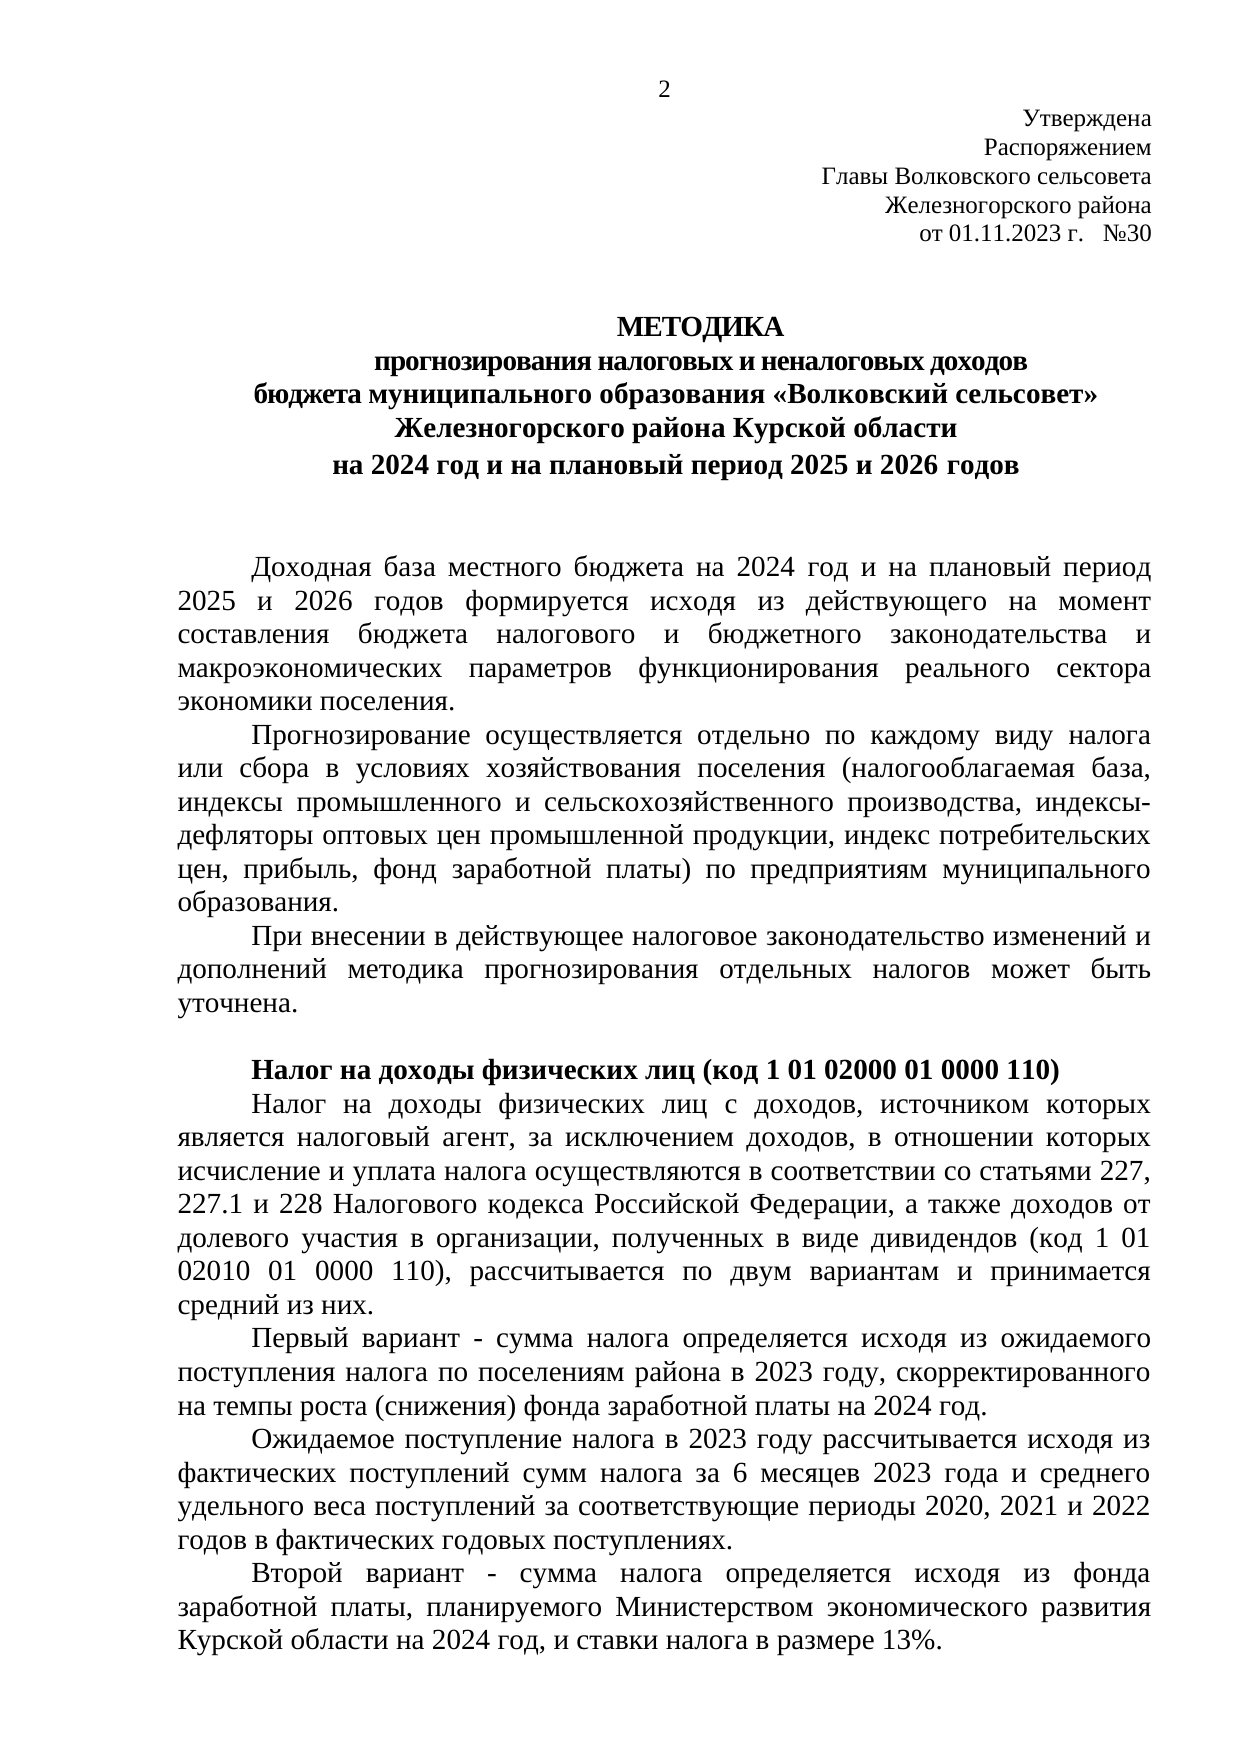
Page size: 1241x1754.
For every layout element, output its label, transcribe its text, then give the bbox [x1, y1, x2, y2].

text Ожидаемое поступление налога в 2023 году рассчитывается исходя из фактических поступлений сумм налога за 6 месяцев 2023 года и среднего удельного веса поступлений за соответствующие периоды 2020, 2021 и 2022 годов в фактических годовых поступлениях. [177, 1421, 1152, 1555]
text Прогнозирование осуществляется отдельно по каждому виду налога или сбора в условиях хозяйствования поселения (налогооблагаемая база, индексы промышленного и сельскохозяйственного производства, индексы-дефляторы оптовых цен промышленной продукции, индекс потребительских цен, прибыль, фонд заработной платы) по предприятиям муниципального образования. [177, 717, 1152, 918]
text Железногорского района [177, 190, 1152, 218]
text Налог на доходы физических лиц с доходов, источником которых является налоговый агент, за исключением доходов, в отношении которых исчисление и уплата налога осуществляются в соответствии со статьями 227, 227.1 и 228 Налогового кодекса Российской Федерации, а также доходов от долевого участия в организации, полученных в виде дивидендов (код 1 01 02010 01 0000 110), рассчитывается по двум вариантам и принимается средний из них. [177, 1086, 1152, 1321]
text Налог на доходы физических лиц (код 1 01 02000 01 0000 110) [177, 1052, 1152, 1086]
text прогнозирования налоговых и неналоговых доходов [177, 343, 1152, 377]
text Железногорского района Курской области на 2024 год и на плановый период 2025 и 2026 годов [177, 410, 1174, 482]
text от 01.11.2023 г. №30 [177, 218, 1152, 247]
text Главы Волковского сельсовета [177, 161, 1152, 190]
text Первый вариант - сумма налога определяется исходя из ожидаемого поступления налога по поселениям района в 2023 году, скорректированного на темпы роста (снижения) фонда заработной платы на 2024 год. [177, 1321, 1152, 1421]
text Методика [177, 309, 1151, 343]
text бюджета муниципального образования «Волковский сельсовет» [177, 377, 1174, 410]
text Распоряжением [177, 132, 1152, 161]
text Второй вариант - сумма налога определяется исходя из фонда заработной платы, планируемого Министерством экономического развития Курской области на 2024 год, и ставки налога в размере 13%. [177, 1555, 1152, 1656]
text Утверждена [177, 103, 1152, 132]
text При внесении в действующее налоговое законодательство изменений и дополнений методика прогнозирования отдельных налогов может быть уточнена. [177, 918, 1152, 1019]
text Доходная база местного бюджета на 2024 год и на плановый период 2025 и 2026 годов формируется исходя из действующего на момент составления бюджета налогового и бюджетного законодательства и макроэкономических параметров функционирования реального сектора экономики поселения. [177, 549, 1152, 717]
